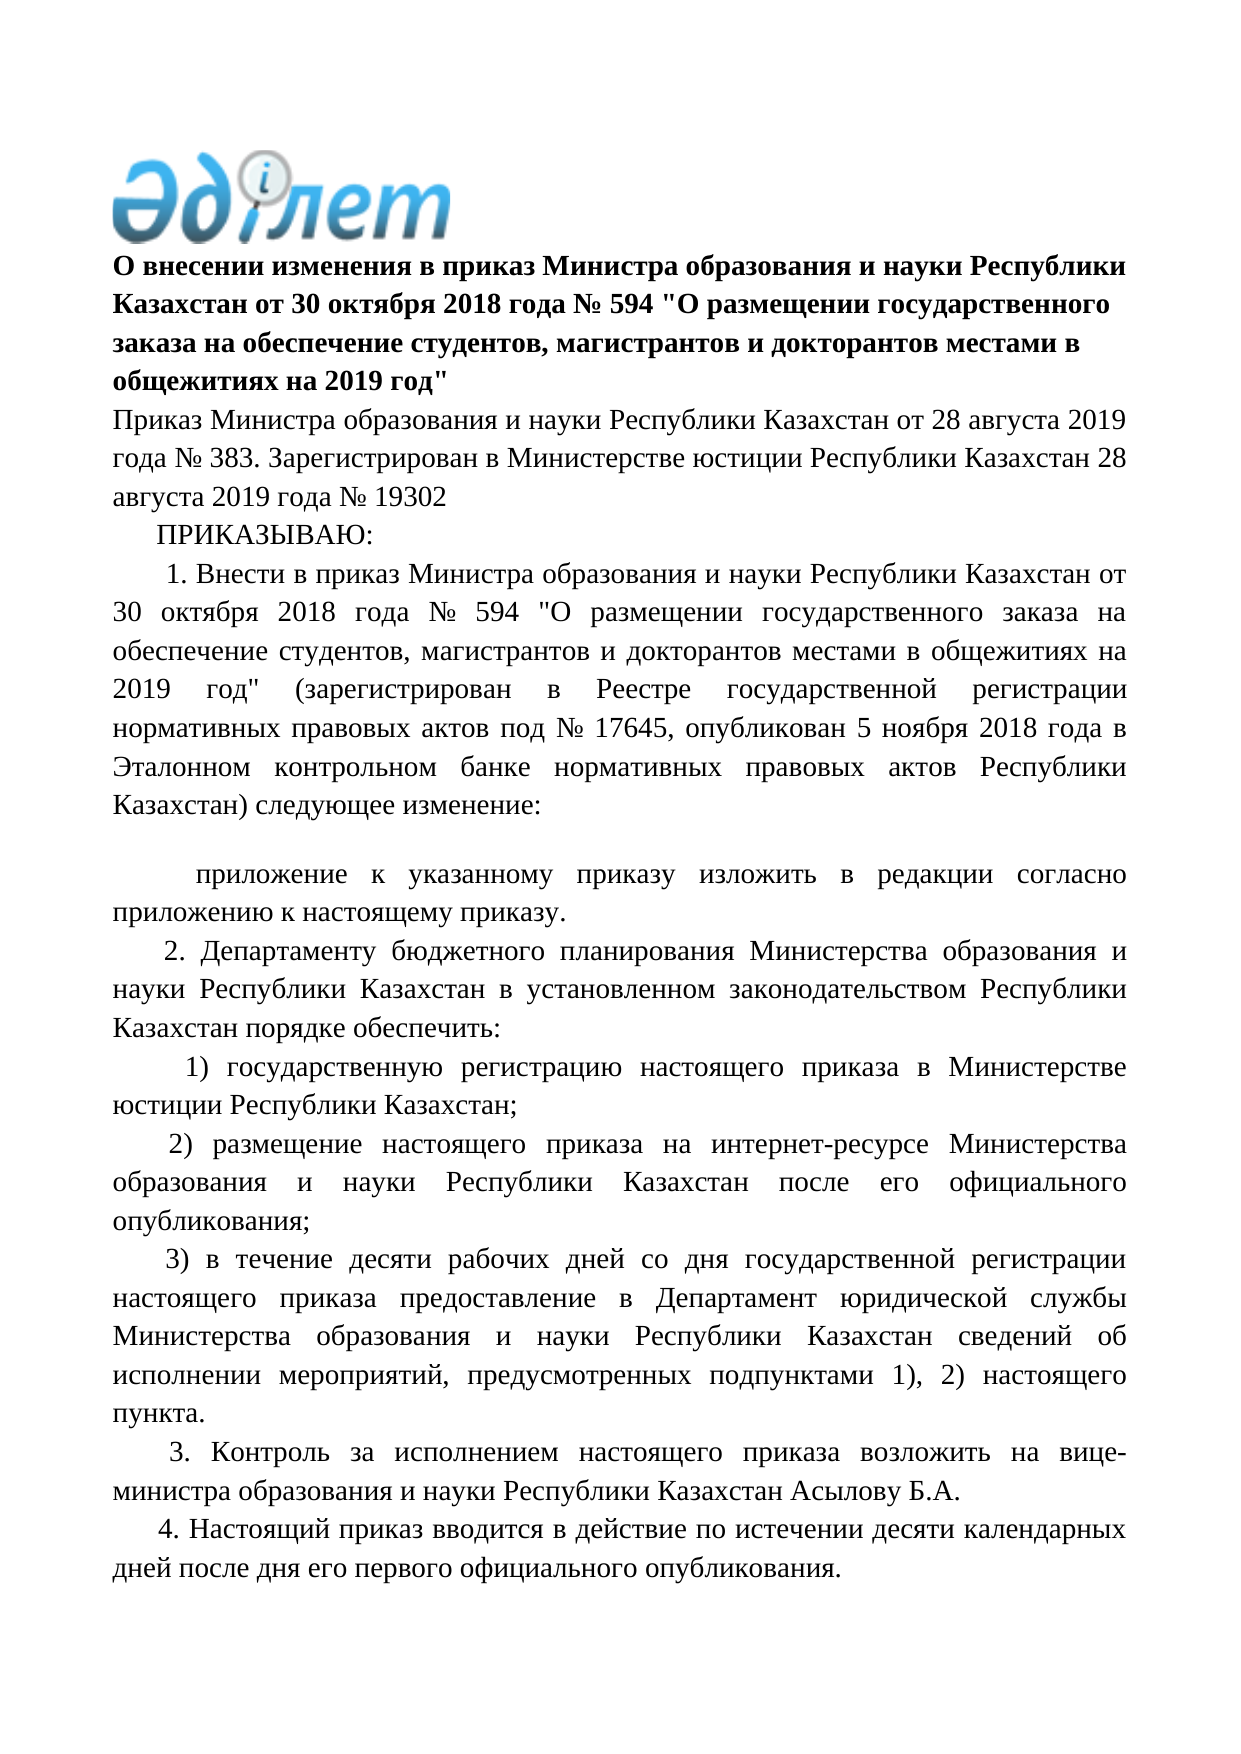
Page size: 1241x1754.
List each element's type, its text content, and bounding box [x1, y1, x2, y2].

text 2. Департаменту бюджетного планирования Министерства образования и науки Республики Казахстан в установленном законодательством Республики Казахстан порядке обеспечить: [112, 933, 1128, 1044]
text О внесении изменения в приказ Министра образования и науки Республики Казахстан от 30 октября 2018 года № 594 "О размещении государственного заказа на обеспечение студентов, магистрантов и докторантов местами в общежитиях на 2019 год" [112, 248, 1128, 397]
text 2) размещение настоящего приказа на интернет-ресурсе Министерства образования и науки Республики Казахстан после его официального опубликования; [112, 1126, 1128, 1236]
text приложение к указанному приказу изложить в редакции согласно приложению к настоящему приказу. [112, 856, 1128, 928]
text Приказ Министра образования и науки Республики Казахстан от 28 августа 2019 года № 383. Зарегистрирован в Министерстве юстиции Республики Казахстан 28 августа 2019 года № 19302 [112, 402, 1128, 512]
text ПРИКАЗЫВАЮ: [112, 517, 1128, 551]
text 3. Контроль за исполнением настоящего приказа возложить на вице-министра образования и науки Республики Казахстан Асылову Б.А. [112, 1434, 1128, 1506]
text 4. Настоящий приказ вводится в действие по истечении десяти календарных дней после дня его первого официального опубликования. [112, 1511, 1128, 1583]
picture [112, 150, 451, 244]
text 1. Внести в приказ Министра образования и науки Республики Казахстан от 30 октября 2018 года № 594 "О размещении государственного заказа на обеспечение студентов, магистрантов и докторантов местами в общежитиях на 2019 год" (зарегистрирован в Реестре государственной регистрации нормативных правовых актов под № 17645, опубликован 5 ноября 2018 года в Эталонном контрольном банке нормативных правовых актов Республики Казахстан) следующее изменение: [112, 556, 1128, 821]
text 3) в течение десяти рабочих дней со дня государственной регистрации настоящего приказа предоставление в Департамент юридической службы Министерства образования и науки Республики Казахстан сведений об исполнении мероприятий, предусмотренных подпунктами 1), 2) настоящего пункта. [112, 1241, 1128, 1429]
text 1) государственную регистрацию настоящего приказа в Министерстве юстиции Республики Казахстан; [112, 1049, 1128, 1121]
